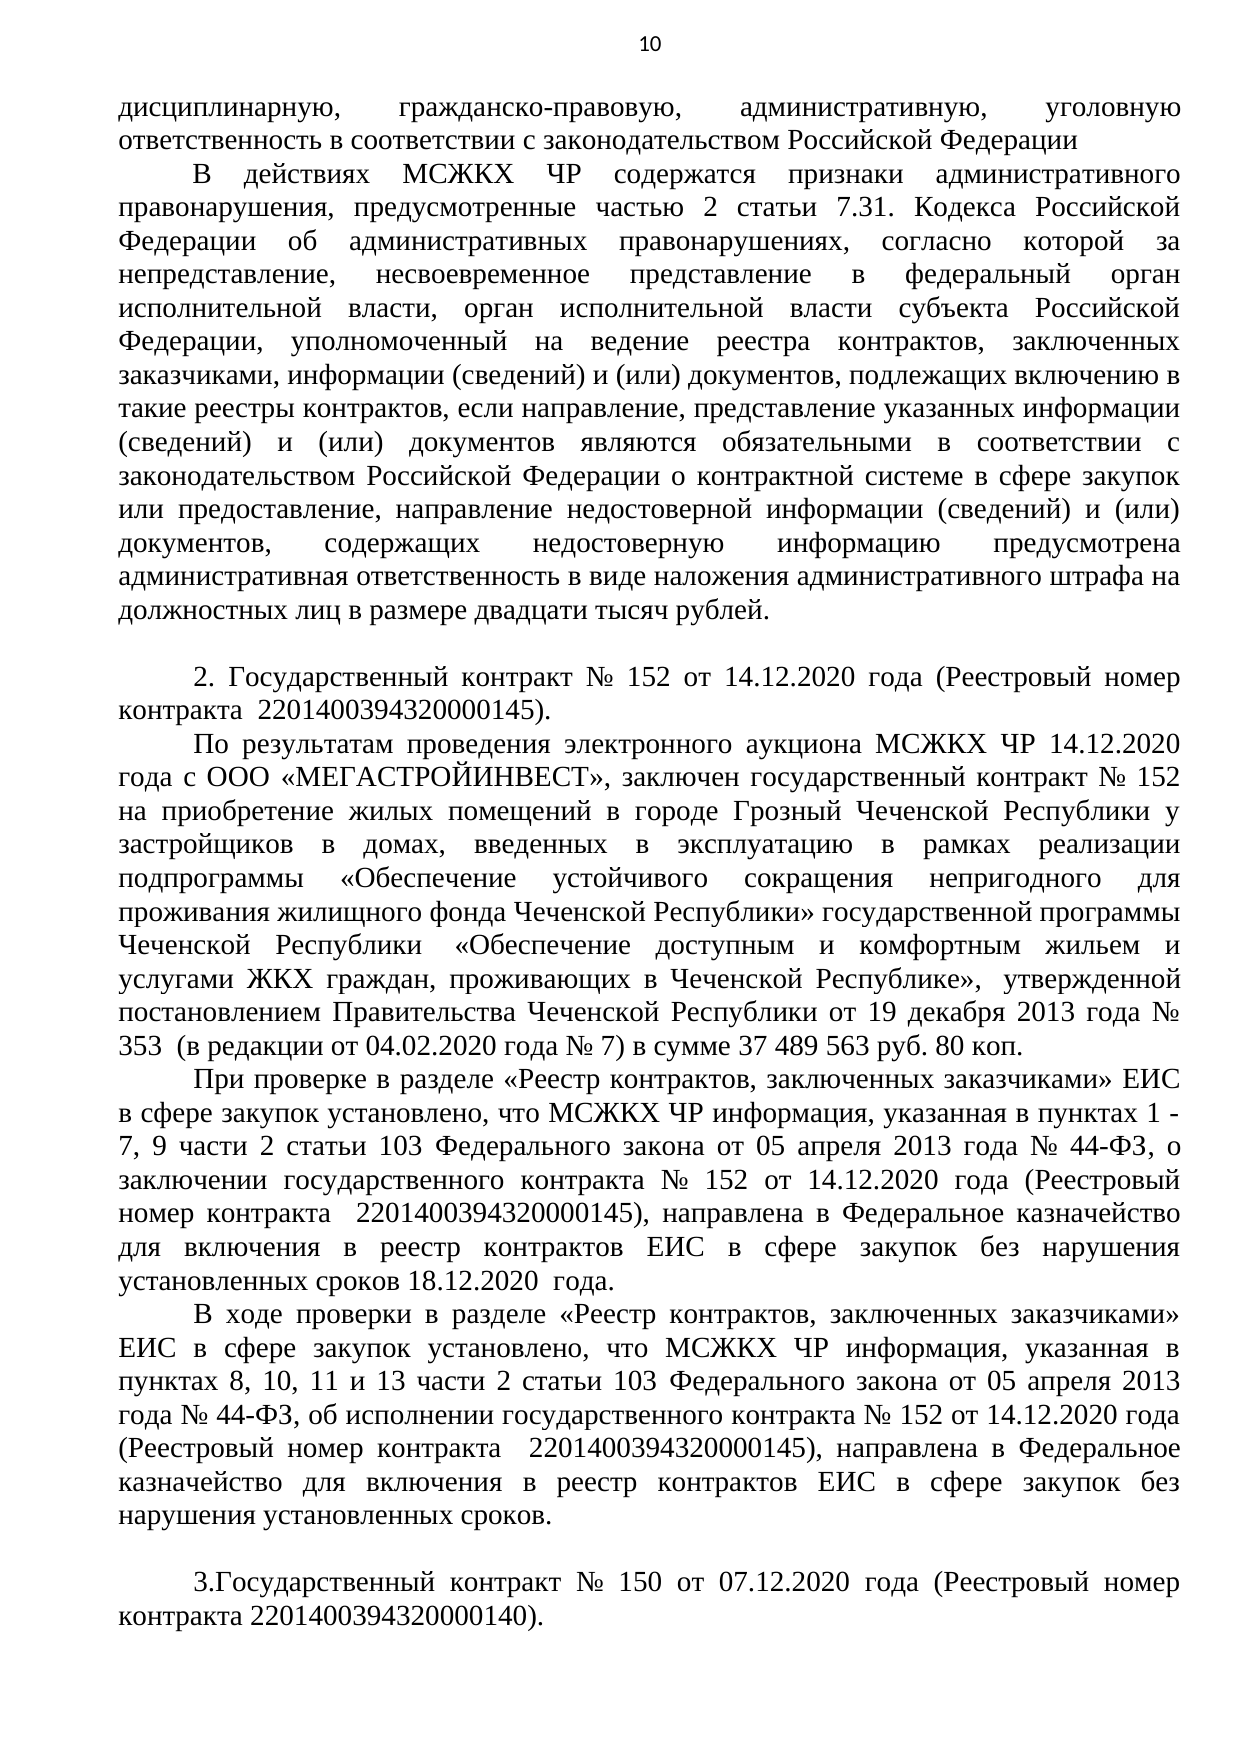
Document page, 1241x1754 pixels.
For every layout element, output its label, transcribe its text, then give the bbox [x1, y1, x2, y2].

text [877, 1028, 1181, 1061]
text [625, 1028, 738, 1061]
text При проверке в разделе «Реестр контрактов, заключенных заказчиками» ЕИС в сфере закупок установлено, что МСЖКХ ЧР информация, указанная в пунктах 1 - 7, 9 части 2 статьи 103 Федерального закона от 05 апреля 2013 года № 44-ФЗ, о заключении государственного контракта № 152 от 14.12.2020 года (Реестровый номер контракта 2201400394320000145), направлена в Федеральное казначейство для включения в реестр контрактов ЕИС в сфере закупок без нарушения установленных сроков 18.12.2020 года. [118, 1061, 1181, 1296]
text В ходе проверки в разделе «Реестр контрактов, заключенных заказчиками» ЕИС в сфере закупок установлено, что МСЖКХ ЧР информация, указанная в пунктах 8, 10, 11 и 13 части 2 статьи 103 Федерального закона от 05 апреля 2013 года № 44-ФЗ, об исполнении государственного контракта № 152 от 14.12.2020 года (Реестровый номер контракта 2201400394320000145), направлена в Федеральное казначейство для включения в реестр контрактов ЕИС в сфере закупок без нарушения установленных сроков. [118, 1296, 1181, 1531]
text 2. Государственный контракт № 152 от 14.12.2020 года (Реестровый номер контракта 2201400394320000145). [118, 659, 1181, 726]
text В действиях МСЖКХ ЧР содержатся признаки административного правонарушения, предусмотренные частью 2 статьи 7.31. Кодекса Российской Федерации об административных правонарушениях, согласно которой за непредставление, несвоевременное представление в федеральный орган исполнительной власти, орган исполнительной власти субъекта Российской Федерации, уполномоченный на ведение реестра контрактов, заключенных заказчиками, информации (сведений) и (или) документов, подлежащих включению в такие реестры контрактов, если направление, представление указанных информации (сведений) и (или) документов являются обязательными в соответствии с законодательством Российской Федерации о контрактной системе в сфере закупок или предоставление, направление недостоверной информации (сведений) и (или) документов, содержащих недостоверную информацию предусмотрена административная ответственность в виде наложения административного штрафа на должностных лиц в размере двадцати тысяч рублей. [118, 156, 1181, 625]
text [118, 89, 1181, 156]
text По результатам проведения электронного аукциона МСЖКХ ЧР 14.12.2020 года с ООО «МЕГАСТРОЙИНВЕСТ», заключен государственный контракт № 152 на приобретение жилых помещений в городе Грозный Чеченской Республики у застройщиков в домах, введенных в эксплуатацию в рамках реализации подпрограммы «Обеспечение устойчивого сокращения непригодного для проживания жилищного фонда Чеченской Республики» государственной программы Чеченской Республики «Обеспечение доступным и комфортным жильем и услугами ЖКХ граждан, проживающих в Чеченской Республике», утвержденной постановлением Правительства Чеченской Республики от 19 декабря 2013 года № 353 (в редакции от 04.02.2020 года № 7) в сумме 37 489 563 руб. 80 коп. [118, 726, 1181, 827]
text 3.Государственный контракт № 150 от 07.12.2020 года (Реестровый номер контракта 2201400394320000140). [118, 1564, 1181, 1632]
